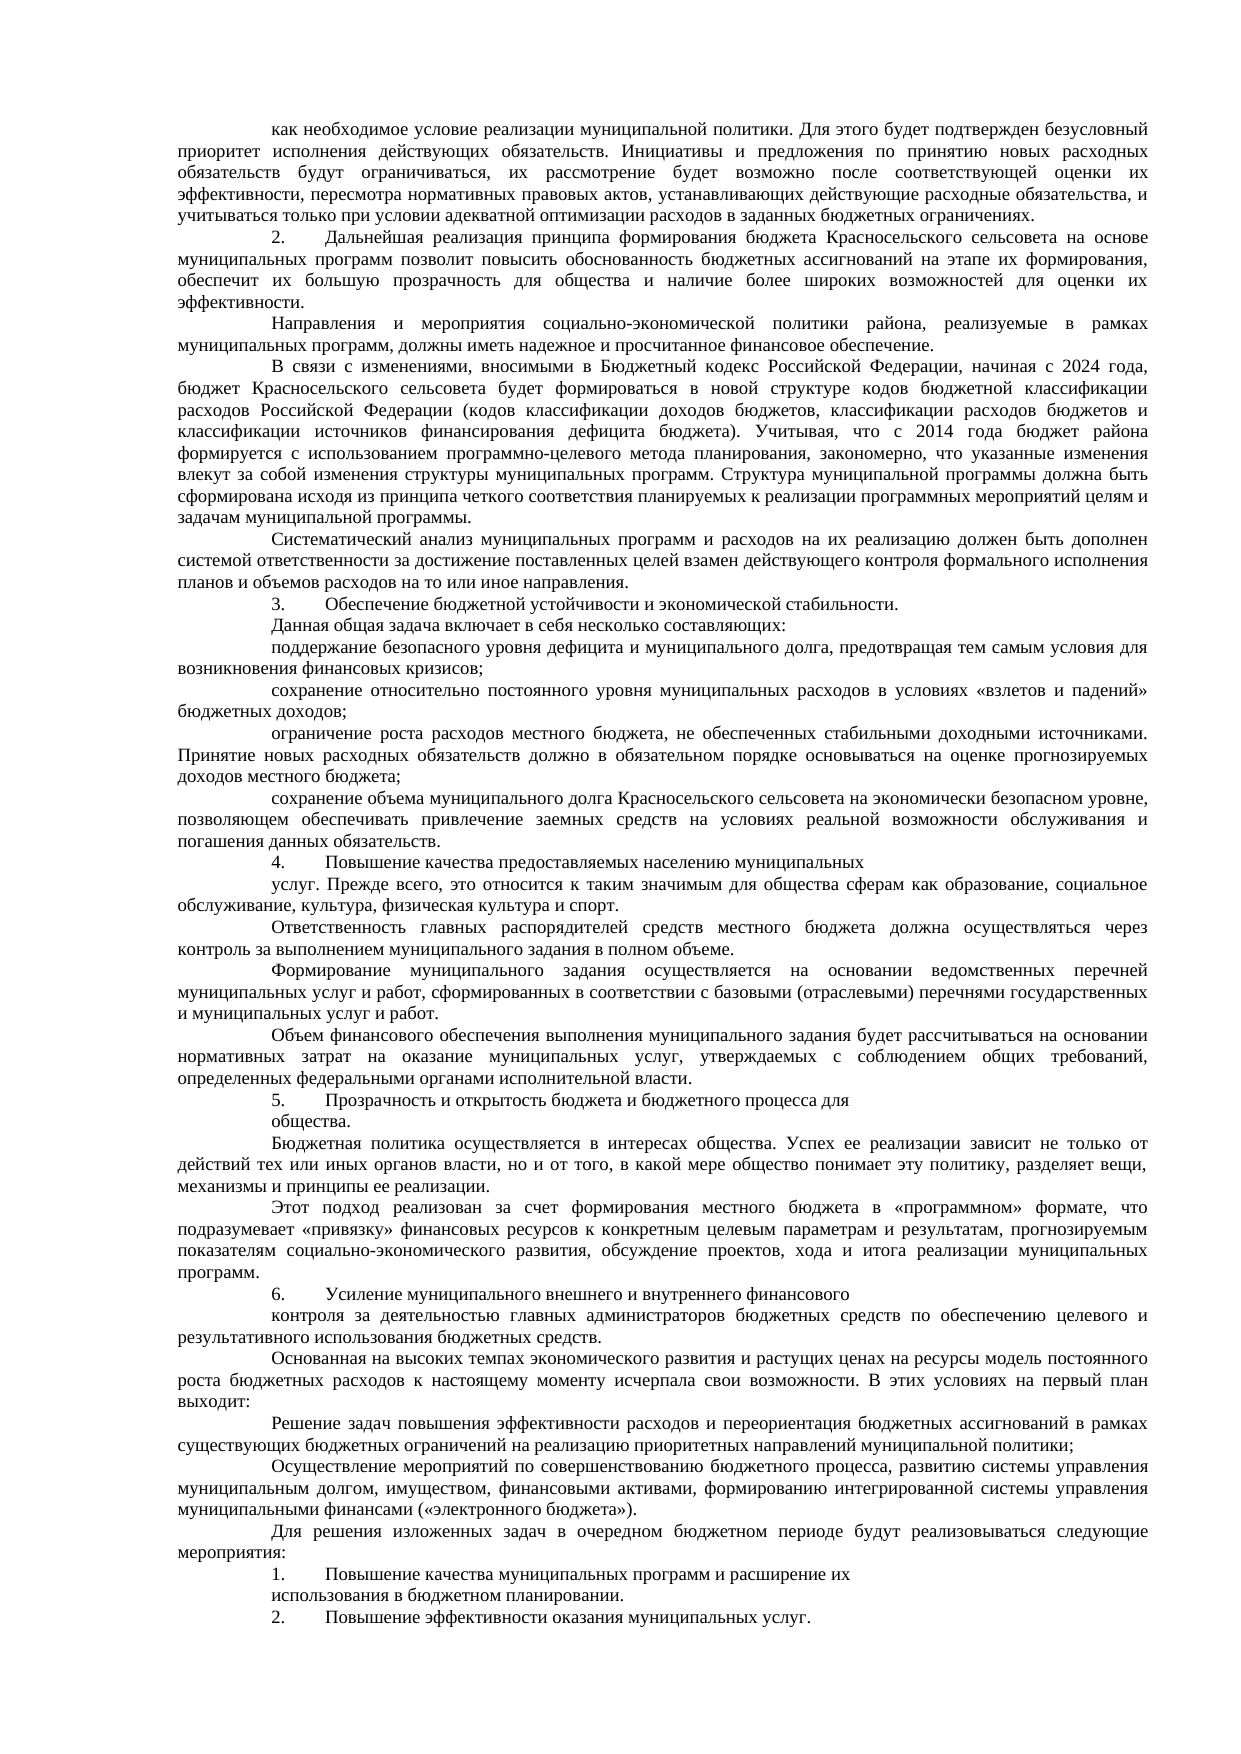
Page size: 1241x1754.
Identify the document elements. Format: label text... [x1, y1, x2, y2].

text поддержание безопасного уровня дефицита и муниципального долга, предотвращая тем самым условия для возникновения финансовых кризисов; [177, 636, 1149, 679]
list Повышение качества муниципальных программ и расширение их [177, 1563, 1149, 1584]
text Этот подход реализован за счет формирования местного бюджета в «программном» формате, что подразумевает «привязку» финансовых ресурсов к конкретным целевым параметрам и результатам, прогнозируемым показателям социально-экономического развития, обсуждение проектов, хода и итога реализации муниципальных программ. [177, 1196, 1149, 1282]
text использования в бюджетном планировании. [177, 1584, 1149, 1606]
text В связи с изменениями, вносимыми в Бюджетный кодекс Российской Федерации, начиная с 2024 года, бюджет Красносельского сельсовета будет формироваться в новой структуре кодов бюджетной классификации расходов Российской Федерации (кодов классификации доходов бюджетов, классификации расходов бюджетов и классификации источников финансирования дефицита бюджета). Учитывая, что с 2014 года бюджет района формируется с использованием программно-целевого метода планирования, закономерно, что указанные изменения влекут за собой изменения структуры муниципальных программ. Структура муниципальной программы должна быть сформирована исходя из принципа четкого соответствия планируемых к реализации программных мероприятий целям и задачам муниципальной программы. [177, 355, 1149, 528]
text Осуществление мероприятий по совершенствованию бюджетного процесса, развитию системы управления муниципальным долгом, имуществом, финансовыми активами, формированию интегрированной системы управления муниципальными финансами («электронного бюджета»). [177, 1455, 1149, 1520]
text Бюджетная политика осуществляется в интересах общества. Успех ее реализации зависит не только от действий тех или иных органов власти, но и от того, в какой мере общество понимает эту политику, разделяет вещи, механизмы и принципы ее реализации. [177, 1132, 1149, 1196]
text Формирование муниципального задания осуществляется на основании ведомственных перечней муниципальных услуг и работ, сформированных в соответствии с базовыми (отраслевыми) перечнями государственных и муниципальных услуг и работ. [177, 959, 1149, 1024]
list Повышение эффективности оказания муниципальных услуг. [177, 1606, 1149, 1627]
text Направления и мероприятия социально-экономической политики района, реализуемые в рамках муниципальных программ, должны иметь надежное и просчитанное финансовое обеспечение. [177, 312, 1149, 355]
text Данная общая задача включает в себя несколько составляющих: [177, 614, 1149, 636]
list Обеспечение бюджетной устойчивости и экономической стабильности. [177, 592, 1149, 614]
text Для решения изложенных задач в очередном бюджетном периоде будут реализовываться следующие мероприятия: [177, 1520, 1149, 1563]
text сохранение относительно постоянного уровня муниципальных расходов в условиях «взлетов и падений» бюджетных доходов; [177, 679, 1149, 722]
text ограничение роста расходов местного бюджета, не обеспеченных стабильными доходными источниками. Принятие новых расходных обязательств должно в обязательном порядке основываться на оценке прогнозируемых доходов местного бюджета; [177, 722, 1149, 787]
text сохранение объема муниципального долга Красносельского сельсовета на экономически безопасном уровне, позволяющем обеспечивать привлечение заемных средств на условиях реальной возможности обслуживания и погашения данных обязательств. [177, 787, 1149, 851]
text Основанная на высоких темпах экономического развития и растущих ценах на ресурсы модель постоянного роста бюджетных расходов к настоящему моменту исчерпала свои возможности. В этих условиях на первый план выходит: [177, 1347, 1149, 1412]
list Прозрачность и открытость бюджета и бюджетного процесса для [177, 1088, 1149, 1110]
text как необходимое условие реализации муниципальной политики. Для этого будет подтвержден безусловный приоритет исполнения действующих обязательств. Инициативы и предложения по принятию новых расходных обязательств будут ограничиваться, их рассмотрение будет возможно после соответствующей оценки их эффективности, пересмотра нормативных правовых актов, устанавливающих действующие расходные обязательства, и учитываться только при условии адекватной оптимизации расходов в заданных бюджетных ограничениях. [177, 118, 1149, 226]
list Повышение качества предоставляемых населению муниципальных [177, 851, 1149, 873]
text Систематический анализ муниципальных программ и расходов на их реализацию должен быть дополнен системой ответственности за достижение поставленных целей взамен действующего контроля формального исполнения планов и объемов расходов на то или иное направления. [177, 528, 1149, 592]
text Решение задач повышения эффективности расходов и переориентация бюджетных ассигнований в рамках существующих бюджетных ограничений на реализацию приоритетных направлений муниципальной политики; [177, 1412, 1149, 1455]
text Ответственность главных распорядителей средств местного бюджета должна осуществляться через контроль за выполнением муниципального задания в полном объеме. [177, 916, 1149, 959]
text услуг. Прежде всего, это относится к таким значимым для общества сферам как образование, социальное обслуживание, культура, физическая культура и спорт. [177, 873, 1149, 916]
list Дальнейшая реализация принципа формирования бюджета Красносельского сельсовета на основе муниципальных программ позволит повысить обоснованность бюджетных ассигнований на этапе их формирования, обеспечит их большую прозрачность для общества и наличие более широких возможностей для оценки их эффективности. [177, 226, 1149, 312]
text общества. [177, 1110, 1149, 1132]
text Объем финансового обеспечения выполнения муниципального задания будет рассчитываться на основании нормативных затрат на оказание муниципальных услуг, утверждаемых с соблюдением общих требований, определенных федеральными органами исполнительной власти. [177, 1024, 1149, 1088]
list Усиление муниципального внешнего и внутреннего финансового [177, 1282, 1149, 1304]
text контроля за деятельностью главных администраторов бюджетных средств по обеспечению целевого и результативного использования бюджетных средств. [177, 1304, 1149, 1347]
